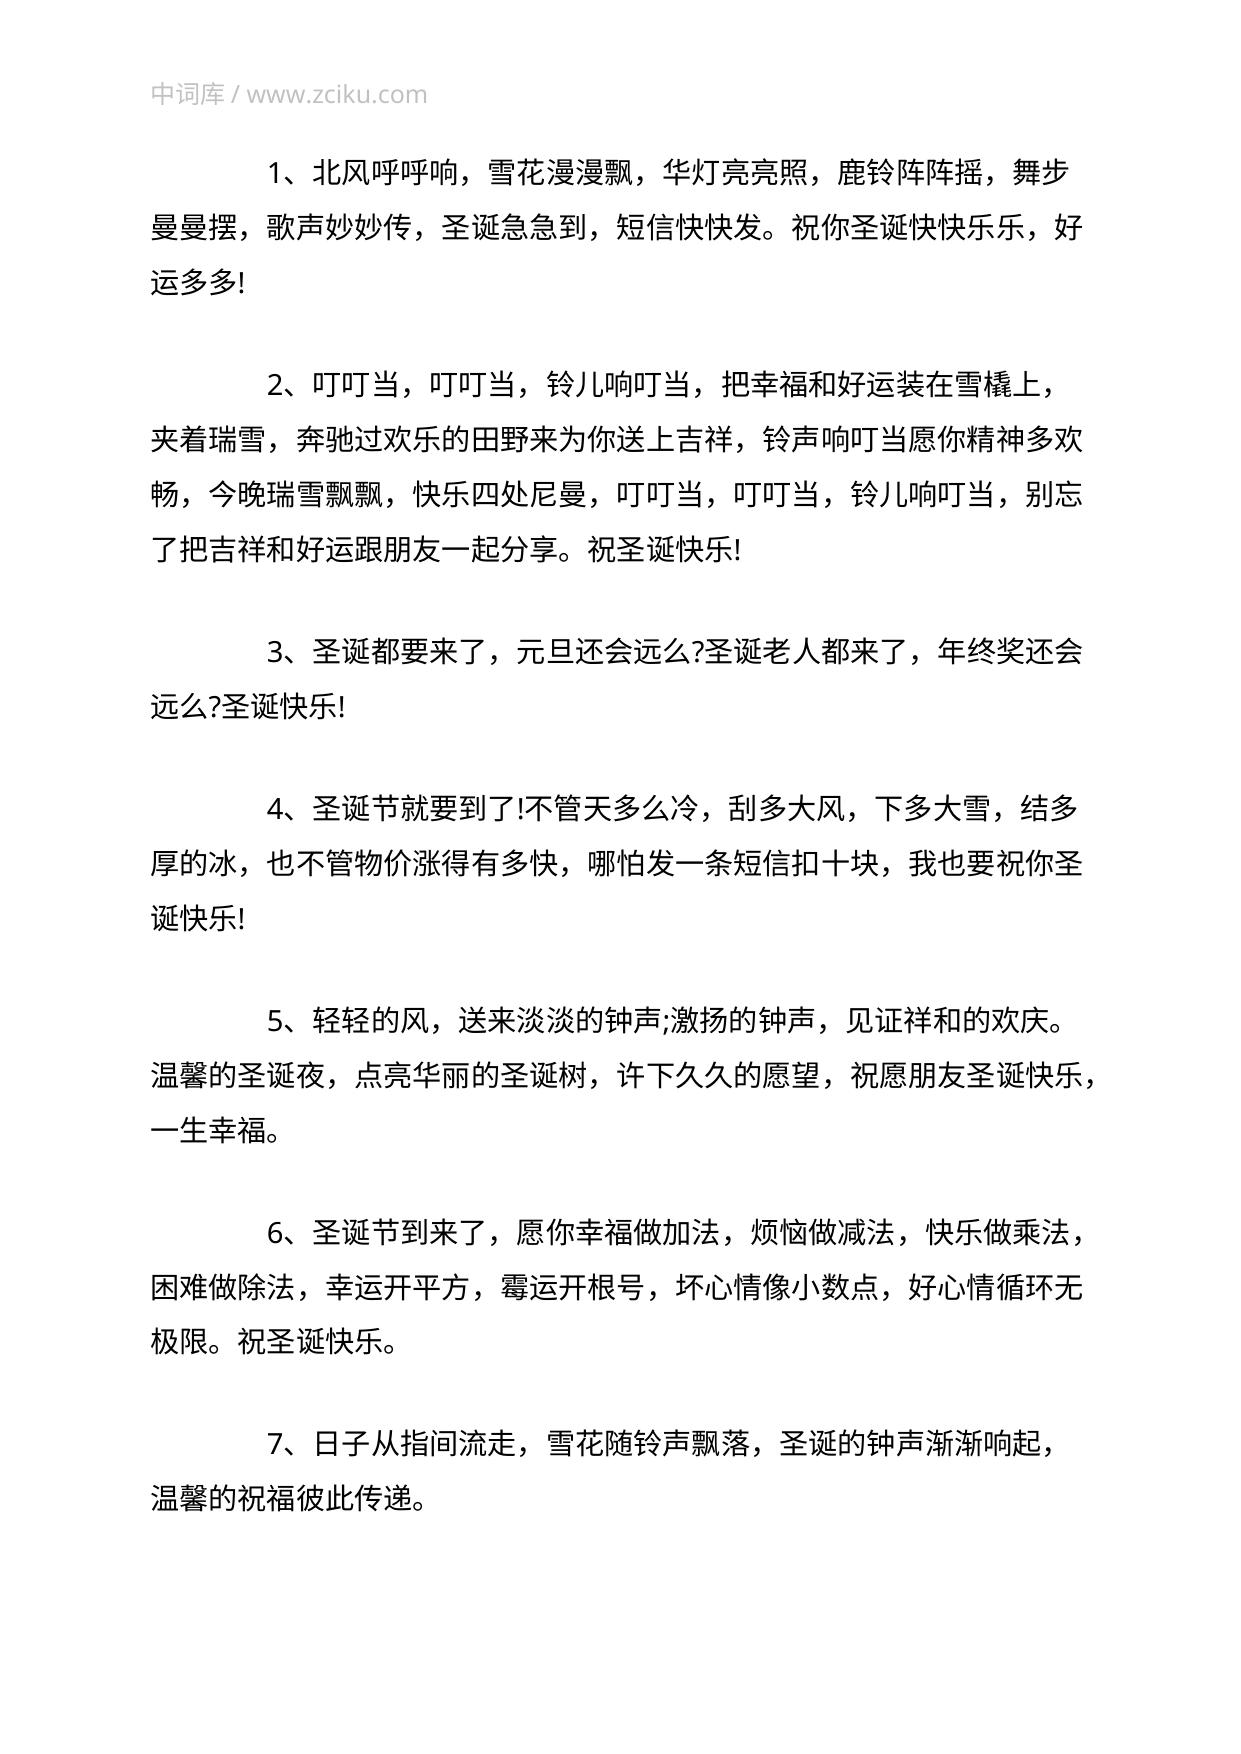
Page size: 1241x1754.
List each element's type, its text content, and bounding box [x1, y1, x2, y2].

text 6、圣诞节到来了，愿你幸福做加法，烦恼做减法，快乐做乘法，困难做除法，幸运开平方，霉运开根号，坏心情像小数点，好心情循环无极限。祝圣诞快乐。 [150, 1209, 1090, 1361]
text 7、日子从指间流走，雪花随铃声飘落，圣诞的钟声渐渐响起，温馨的祝福彼此传递。 [150, 1421, 1090, 1518]
text 1、北风呼呼响，雪花漫漫飘，华灯亮亮照，鹿铃阵阵摇，舞步曼曼摆，歌声妙妙传，圣诞急急到，短信快快发。祝你圣诞快快乐乐，好运多多! [150, 150, 1090, 302]
text 2、叮叮当，叮叮当，铃儿响叮当，把幸福和好运装在雪橇上，夹着瑞雪，奔驰过欢乐的田野来为你送上吉祥，铃声响叮当愿你精神多欢畅，今晚瑞雪飘飘，快乐四处尼曼，叮叮当，叮叮当，铃儿响叮当，别忘了把吉祥和好运跟朋友一起分享。祝圣诞快乐! [150, 362, 1090, 569]
text 4、圣诞节就要到了!不管天多么冷，刮多大风，下多大雪，结多厚的冰，也不管物价涨得有多快，哪怕发一条短信扣十块，我也要祝你圣诞快乐! [150, 786, 1090, 938]
text 3、圣诞都要来了，元旦还会远么?圣诞老人都来了，年终奖还会远么?圣诞快乐! [150, 629, 1090, 726]
text 5、轻轻的风，送来淡淡的钟声;激扬的钟声，见证祥和的欢庆。温馨的圣诞夜，点亮华丽的圣诞树，许下久久的愿望，祝愿朋友圣诞快乐，一生幸福。 [150, 997, 1090, 1150]
